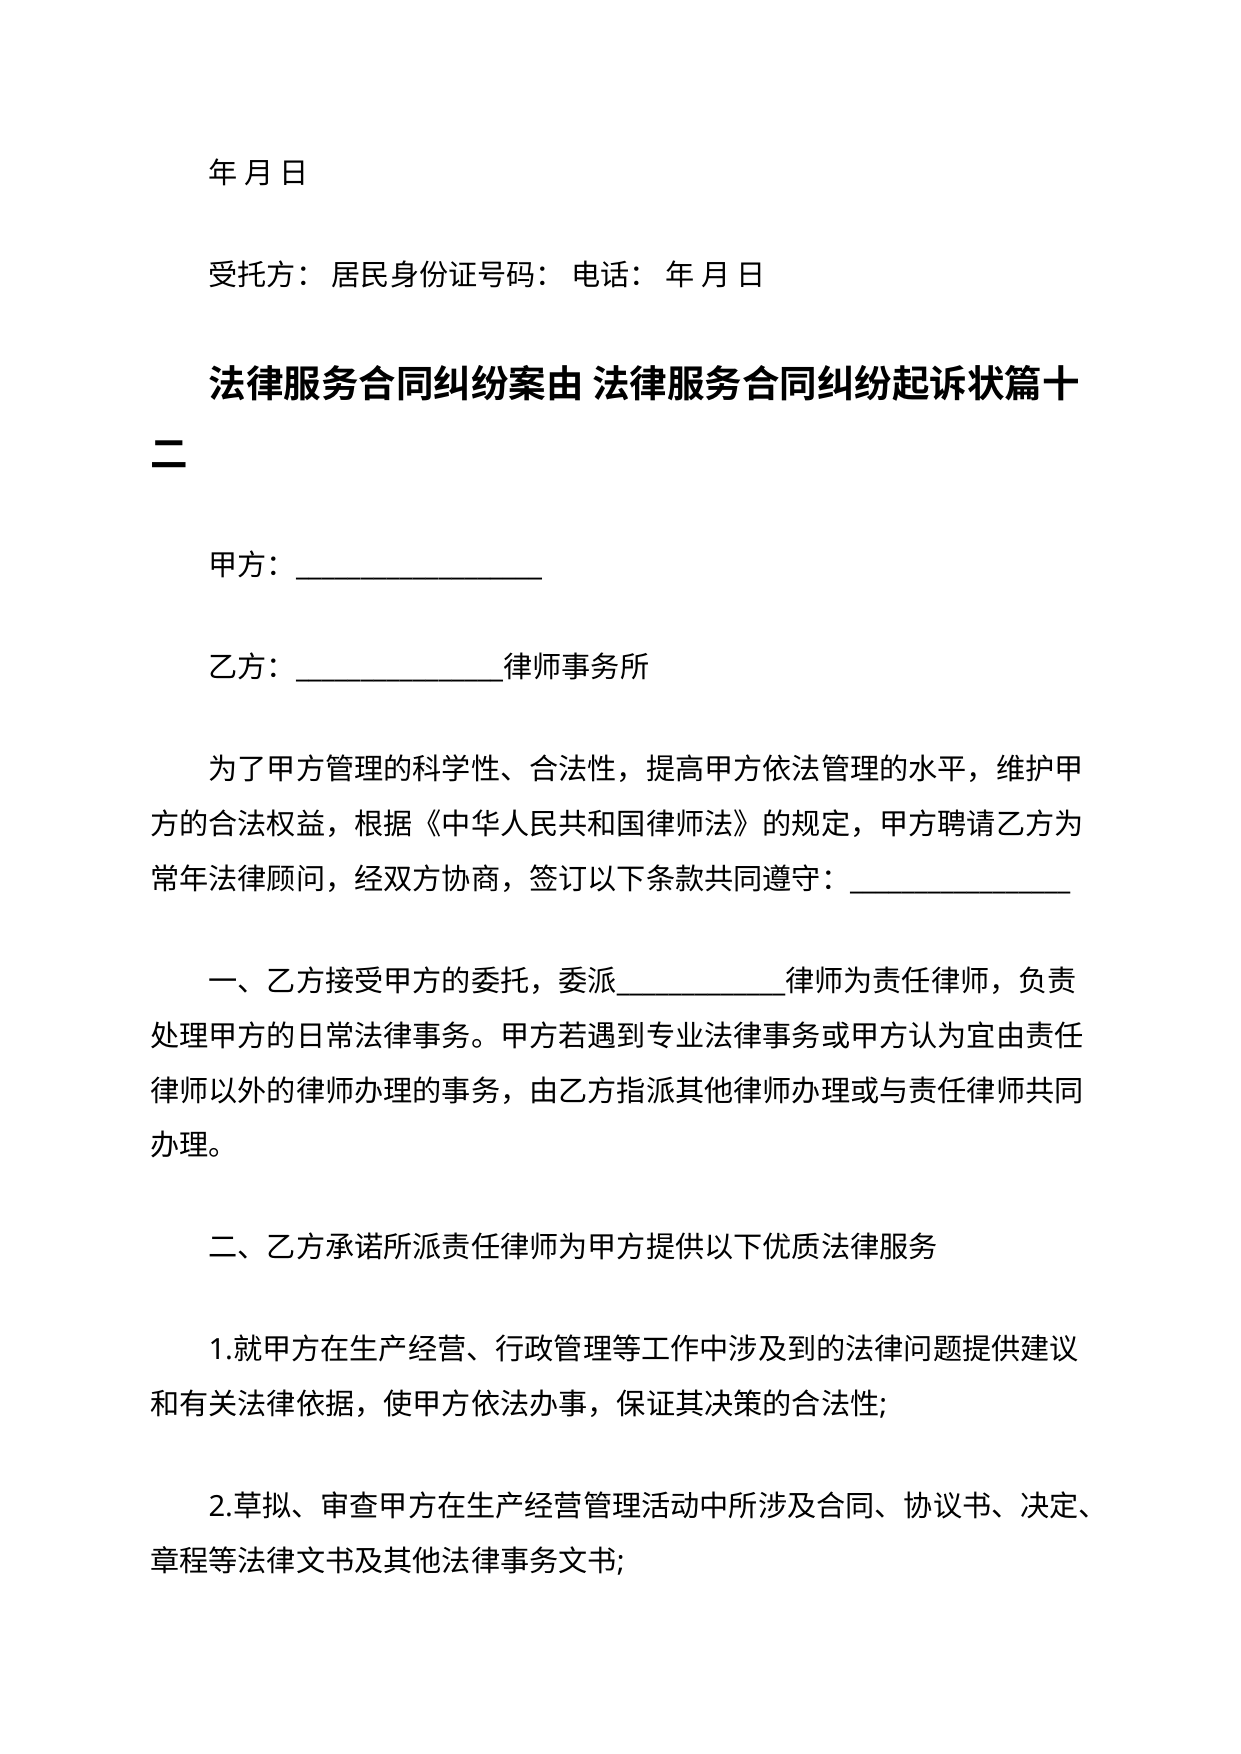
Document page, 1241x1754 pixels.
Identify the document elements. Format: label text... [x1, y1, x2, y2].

text 2.草拟、审查甲方在生产经营管理活动中所涉及合同、协议书、决定、章程等法律文书及其他法律事务文书; [150, 1482, 1090, 1580]
text 年 月 日 [150, 150, 1090, 192]
text 一、乙方接受甲方的委托，委派_____________律师为责任律师，负责处理甲方的日常法律事务。甲方若遇到专业法律事务或甲方认为宜由责任律师以外的律师办理的事务，由乙方指派其他律师办理或与责任律师共同办理。 [150, 957, 1090, 1164]
text 二、乙方承诺所派责任律师为甲方提供以下优质法律服务 [150, 1224, 1090, 1266]
text 1.就甲方在生产经营、行政管理等工作中涉及到的法律问题提供建议和有关法律依据，使甲方依法办事，保证其决策的合法性; [150, 1326, 1090, 1423]
text 受托方： 居民身份证号码： 电话： 年 月 日 [150, 252, 1090, 294]
text 甲方：___________________ [150, 541, 1090, 584]
text 为了甲方管理的科学性、合法性，提高甲方依法管理的水平，维护甲方的合法权益，根据《中华人民共和国律师法》的规定，甲方聘请乙方为常年法律顾问，经双方协商，签订以下条款共同遵守：_________________ [150, 745, 1090, 898]
text 法律服务合同纠纷案由 法律服务合同纠纷起诉状篇十二 [150, 353, 1090, 478]
text 乙方：________________律师事务所 [150, 643, 1090, 686]
